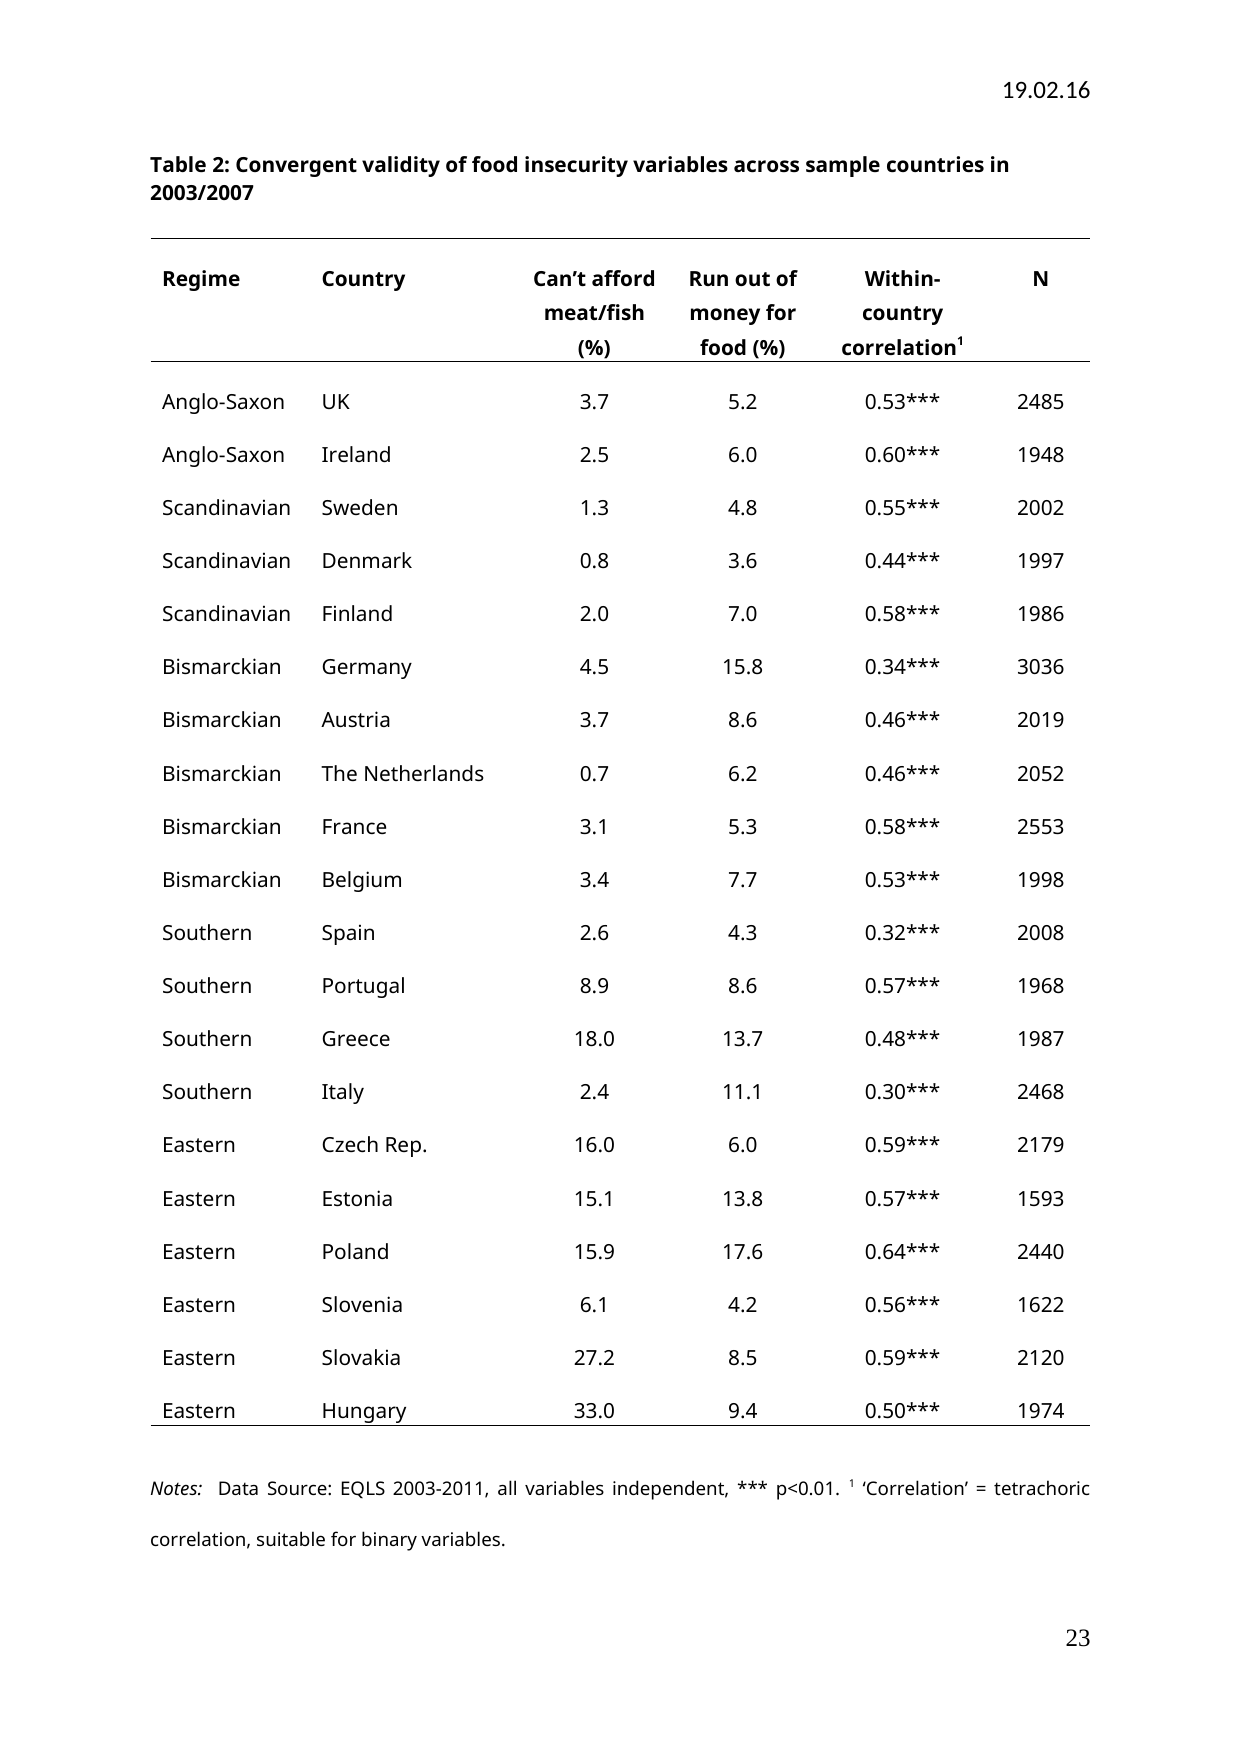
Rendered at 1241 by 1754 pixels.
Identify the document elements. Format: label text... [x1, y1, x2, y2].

table_cell France [310, 787, 517, 840]
table_cell 2.5 [517, 415, 672, 468]
table_cell 4.3 [672, 893, 813, 946]
table_cell 33.0 [517, 1371, 672, 1424]
table_cell 2002 [991, 468, 1090, 521]
table_cell 2440 [991, 1212, 1090, 1265]
table_cell Hungary [310, 1371, 517, 1424]
table_cell 0.30*** [814, 1053, 991, 1106]
table_cell 1622 [991, 1265, 1090, 1318]
table_cell 0.32*** [814, 893, 991, 946]
table_cell Bismarckian [151, 628, 310, 681]
table_cell 0.8 [517, 521, 672, 574]
table_cell 0.57*** [814, 1159, 991, 1212]
table_cell 15.9 [517, 1212, 672, 1265]
table_cell 3036 [991, 628, 1090, 681]
table_cell Eastern [151, 1265, 310, 1318]
table_cell 0.46*** [814, 734, 991, 787]
table_cell 2120 [991, 1318, 1090, 1371]
table_cell Southern [151, 893, 310, 946]
table_cell Bismarckian [151, 840, 310, 893]
table_cell 4.8 [672, 468, 813, 521]
table_cell 2485 [991, 362, 1090, 415]
table_cell 7.0 [672, 575, 813, 628]
table_cell 5.3 [672, 787, 813, 840]
table_cell 0.60*** [814, 415, 991, 468]
table_cell Bismarckian [151, 734, 310, 787]
table_cell 0.48*** [814, 1000, 991, 1053]
table_cell Scandinavian [151, 468, 310, 521]
table_cell 6.2 [672, 734, 813, 787]
table_cell 1987 [991, 1000, 1090, 1053]
table_cell 3.4 [517, 840, 672, 893]
table_cell UK [310, 362, 517, 415]
table_cell 2.0 [517, 575, 672, 628]
table_cell 0.64*** [814, 1212, 991, 1265]
table_header Within-country correlation1 [814, 239, 991, 361]
table_cell Southern [151, 1053, 310, 1106]
table_cell Italy [310, 1053, 517, 1106]
text Notes: Data Source: EQLS 2003-2011, all variables independent, *** p<0.01. 1 ‘Correlation’ = tetrachoric correlation, suitable for binary variables. [150, 1476, 1090, 1552]
table_cell Eastern [151, 1318, 310, 1371]
table_cell 0.53*** [814, 840, 991, 893]
table_cell 0.57*** [814, 946, 991, 999]
table_cell Finland [310, 575, 517, 628]
table_header Country [310, 239, 517, 361]
table_cell Portugal [310, 946, 517, 999]
table_cell Eastern [151, 1159, 310, 1212]
table_cell 0.44*** [814, 521, 991, 574]
table_cell Anglo-Saxon [151, 415, 310, 468]
table_cell Germany [310, 628, 517, 681]
table_cell 2.6 [517, 893, 672, 946]
table_cell 0.58*** [814, 575, 991, 628]
table_cell 3.7 [517, 681, 672, 734]
table_cell Southern [151, 946, 310, 999]
table_cell 0.53*** [814, 362, 991, 415]
table_cell Poland [310, 1212, 517, 1265]
table_header N [991, 239, 1090, 361]
table_cell Bismarckian [151, 681, 310, 734]
table_cell 15.1 [517, 1159, 672, 1212]
table_cell 0.55*** [814, 468, 991, 521]
table_cell 0.50*** [814, 1371, 991, 1424]
table_cell 3.7 [517, 362, 672, 415]
table_cell Denmark [310, 521, 517, 574]
table_cell 0.59*** [814, 1318, 991, 1371]
table_cell Austria [310, 681, 517, 734]
table_cell 18.0 [517, 1000, 672, 1053]
table_cell 1998 [991, 840, 1090, 893]
table_cell The Netherlands [310, 734, 517, 787]
table_cell 2553 [991, 787, 1090, 840]
table_cell 3.6 [672, 521, 813, 574]
table_cell 9.4 [672, 1371, 813, 1424]
table_cell 1948 [991, 415, 1090, 468]
table_cell Sweden [310, 468, 517, 521]
text Table 2: Convergent validity of food insecurity variables across sample countries in 2003/2007 [150, 150, 1090, 207]
table_cell 1997 [991, 521, 1090, 574]
table_cell 0.58*** [814, 787, 991, 840]
table_cell 6.0 [672, 1106, 813, 1159]
table_cell 13.8 [672, 1159, 813, 1212]
table_cell 8.6 [672, 681, 813, 734]
table_cell 2.4 [517, 1053, 672, 1106]
table_cell 2179 [991, 1106, 1090, 1159]
table_cell Slovakia [310, 1318, 517, 1371]
table_cell Estonia [310, 1159, 517, 1212]
table_cell Anglo-Saxon [151, 362, 310, 415]
table_cell 7.7 [672, 840, 813, 893]
table_cell Scandinavian [151, 521, 310, 574]
table_header Regime [151, 239, 310, 361]
table_cell 6.1 [517, 1265, 672, 1318]
table_cell 0.34*** [814, 628, 991, 681]
table_cell 6.0 [672, 415, 813, 468]
table_cell Slovenia [310, 1265, 517, 1318]
table_cell 1968 [991, 946, 1090, 999]
table_cell Eastern [151, 1371, 310, 1424]
table_cell Eastern [151, 1106, 310, 1159]
table_cell 17.6 [672, 1212, 813, 1265]
table_cell 0.59*** [814, 1106, 991, 1159]
table_cell Southern [151, 1000, 310, 1053]
table_header Run out of money for food (%) [672, 239, 813, 361]
table_cell 1974 [991, 1371, 1090, 1424]
table_cell 0.46*** [814, 681, 991, 734]
table_cell 0.7 [517, 734, 672, 787]
table_cell 2468 [991, 1053, 1090, 1106]
table_cell 15.8 [672, 628, 813, 681]
table_cell 13.7 [672, 1000, 813, 1053]
table_cell Greece [310, 1000, 517, 1053]
table_cell 5.2 [672, 362, 813, 415]
table_cell 11.1 [672, 1053, 813, 1106]
table_cell 2019 [991, 681, 1090, 734]
table_cell 16.0 [517, 1106, 672, 1159]
table_cell 1593 [991, 1159, 1090, 1212]
table_cell 1.3 [517, 468, 672, 521]
table_cell Czech Rep. [310, 1106, 517, 1159]
table_cell 27.2 [517, 1318, 672, 1371]
table_cell 2052 [991, 734, 1090, 787]
table_cell 4.2 [672, 1265, 813, 1318]
table_cell 8.6 [672, 946, 813, 999]
table_cell 8.9 [517, 946, 672, 999]
table_cell Scandinavian [151, 575, 310, 628]
table_cell 3.1 [517, 787, 672, 840]
table_cell 0.56*** [814, 1265, 991, 1318]
table_cell 1986 [991, 575, 1090, 628]
table_cell 8.5 [672, 1318, 813, 1371]
table_cell Eastern [151, 1212, 310, 1265]
table_cell Ireland [310, 415, 517, 468]
table_cell 2008 [991, 893, 1090, 946]
table_cell Bismarckian [151, 787, 310, 840]
table_cell 4.5 [517, 628, 672, 681]
table_cell Spain [310, 893, 517, 946]
table_cell Belgium [310, 840, 517, 893]
table_header Can’t afford meat/fish (%) [517, 239, 672, 361]
